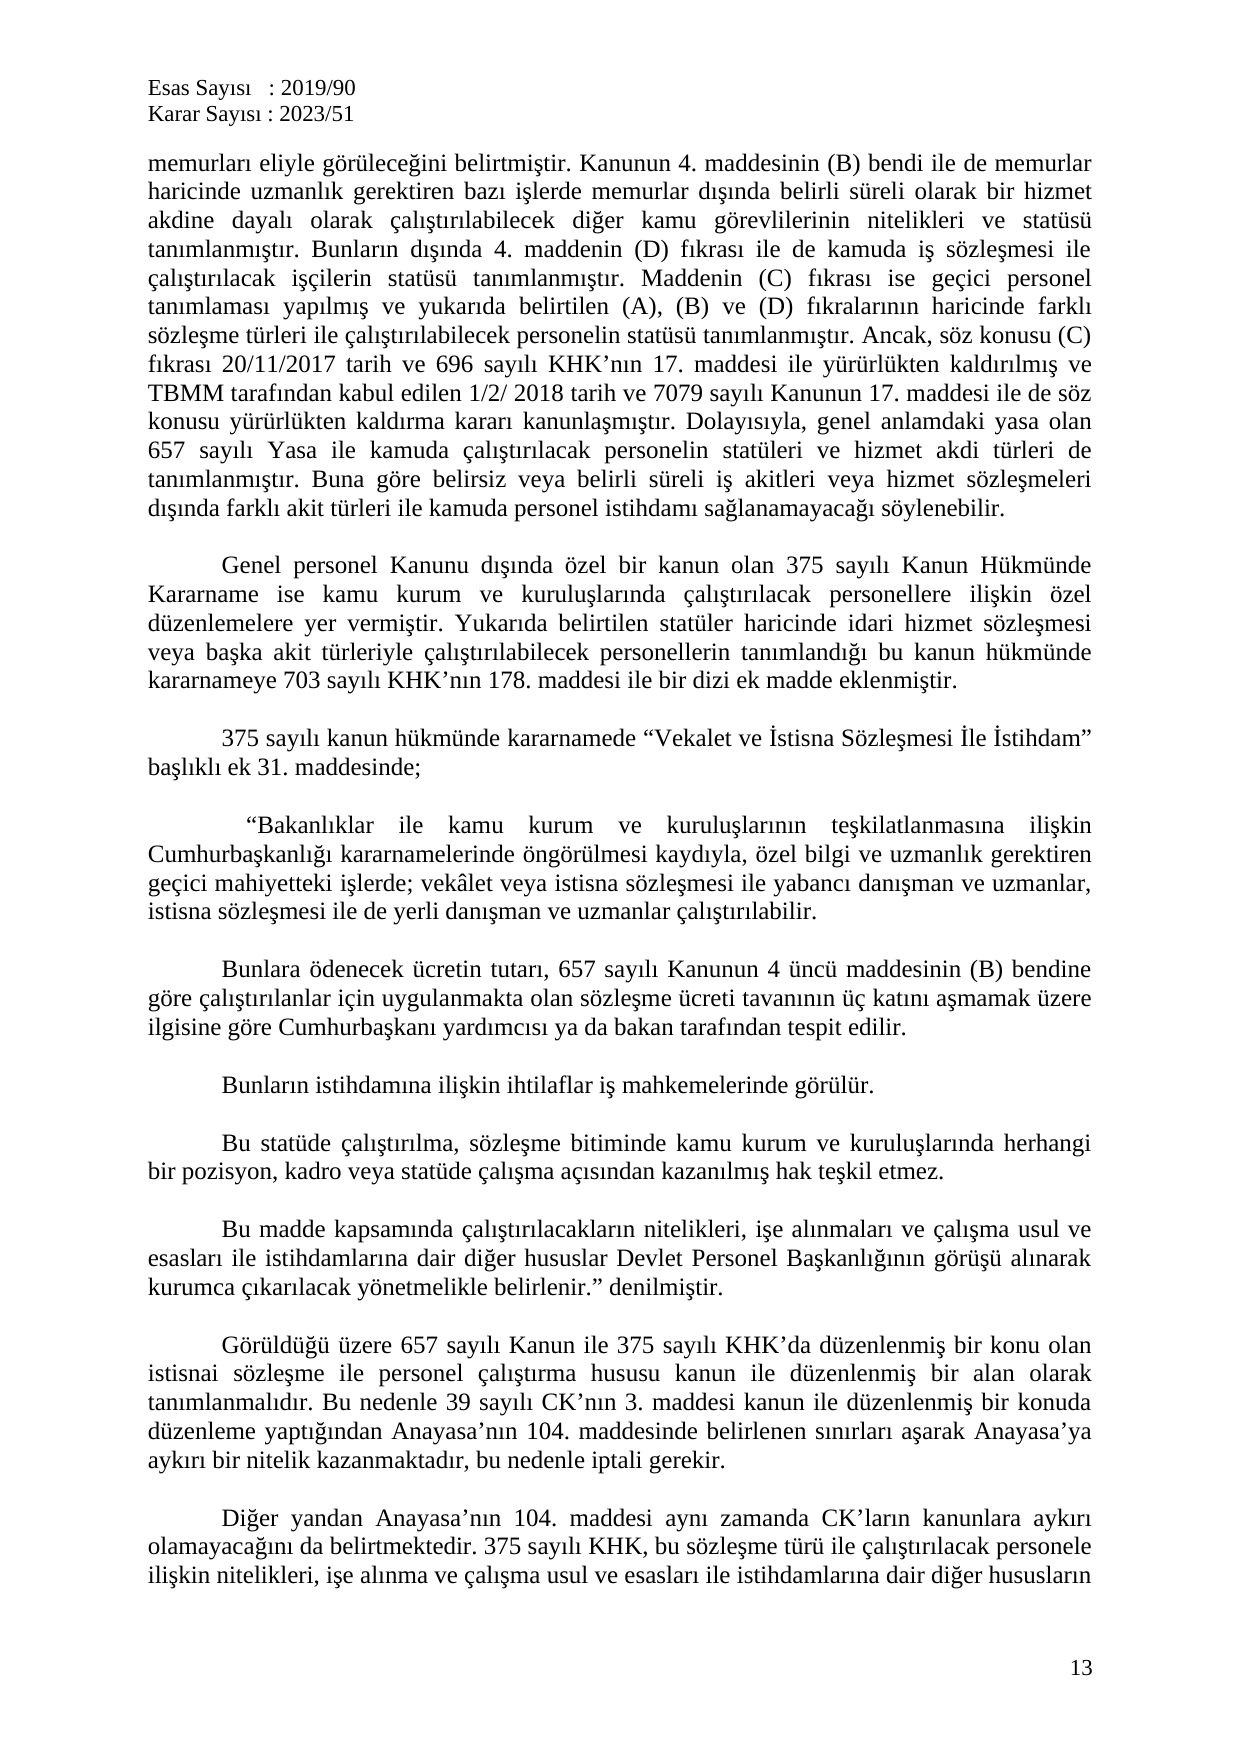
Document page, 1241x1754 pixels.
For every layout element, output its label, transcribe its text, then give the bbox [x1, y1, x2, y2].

text Genel personel Kanunu dışında özel bir kanun olan 375 sayılı Kanun Hükmünde Kararname ise kamu kurum ve kuruluşlarında çalıştırılacak personellere ilişkin özel düzenlemelere yer vermiştir. Yukarıda belirtilen statüler haricinde idari hizmet sözleşmesi veya başka akit türleriyle çalıştırılabilecek personellerin tanımlandığı bu kanun hükmünde kararnameye 703 sayılı KHK’nın 178. maddesi ile bir dizi ek madde eklenmiştir. [148, 551, 1093, 694]
text Bu madde kapsamında çalıştırılacakların nitelikleri, işe alınmaları ve çalışma usul ve esasları ile istihdamlarına dair diğer hususlar Devlet Personel Başkanlığının görüşü alınarak kurumca çıkarılacak yönetmelikle belirlenir.” denilmiştir. [148, 1214, 1093, 1301]
text Görüldüğü üzere 657 sayılı Kanun ile 375 sayılı KHK’da düzenlenmiş bir konu olan istisnai sözleşme ile personel çalıştırma hususu kanun ile düzenlenmiş bir alan olarak tanımlanmalıdır. Bu nedenle 39 sayılı CK’nın 3. maddesi kanun ile düzenlenmiş bir konuda düzenleme yaptığından Anayasa’nın 104. maddesinde belirlenen sınırları aşarak Anayasa’ya aykırı bir nitelik kazanmaktadır, bu nedenle iptali gerekir. [148, 1330, 1093, 1473]
text Bunların istihdamına ilişkin ihtilaflar iş mahkemelerinde görülür. [148, 1070, 1093, 1098]
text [148, 148, 1093, 521]
text Bu statüde çalıştırılma, sözleşme bitiminde kamu kurum ve kuruluşlarında herhangi bir pozisyon, kadro veya statüde çalışma açısından kazanılmış hak teşkil etmez. [148, 1128, 1093, 1185]
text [148, 1503, 1093, 1589]
text “Bakanlıklar ile kamu kurum ve kuruluşlarının teşkilatlanmasına ilişkin Cumhurbaşkanlığı kararnamelerinde öngörülmesi kaydıyla, özel bilgi ve uzmanlık gerektiren geçici mahiyetteki işlerde; vekâlet veya istisna sözleşmesi ile yabancı danışman ve uzmanlar, istisna sözleşmesi ile de yerli danışman ve uzmanlar çalıştırılabilir. [148, 810, 1093, 925]
text 375 sayılı kanun hükmünde kararnamede “Vekalet ve İstisna Sözleşmesi İle İstihdam” başlıklı ek 31. maddesinde; [148, 723, 1093, 781]
text Bunlara ödenecek ücretin tutarı, 657 sayılı Kanunun 4 üncü maddesinin (B) bendine göre çalıştırılanlar için uygulanmakta olan sözleşme ücreti tavanının üç katını aşmamak üzere ilgisine göre Cumhurbaşkanı yardımcısı ya da bakan tarafından tespit edilir. [148, 954, 1093, 1041]
